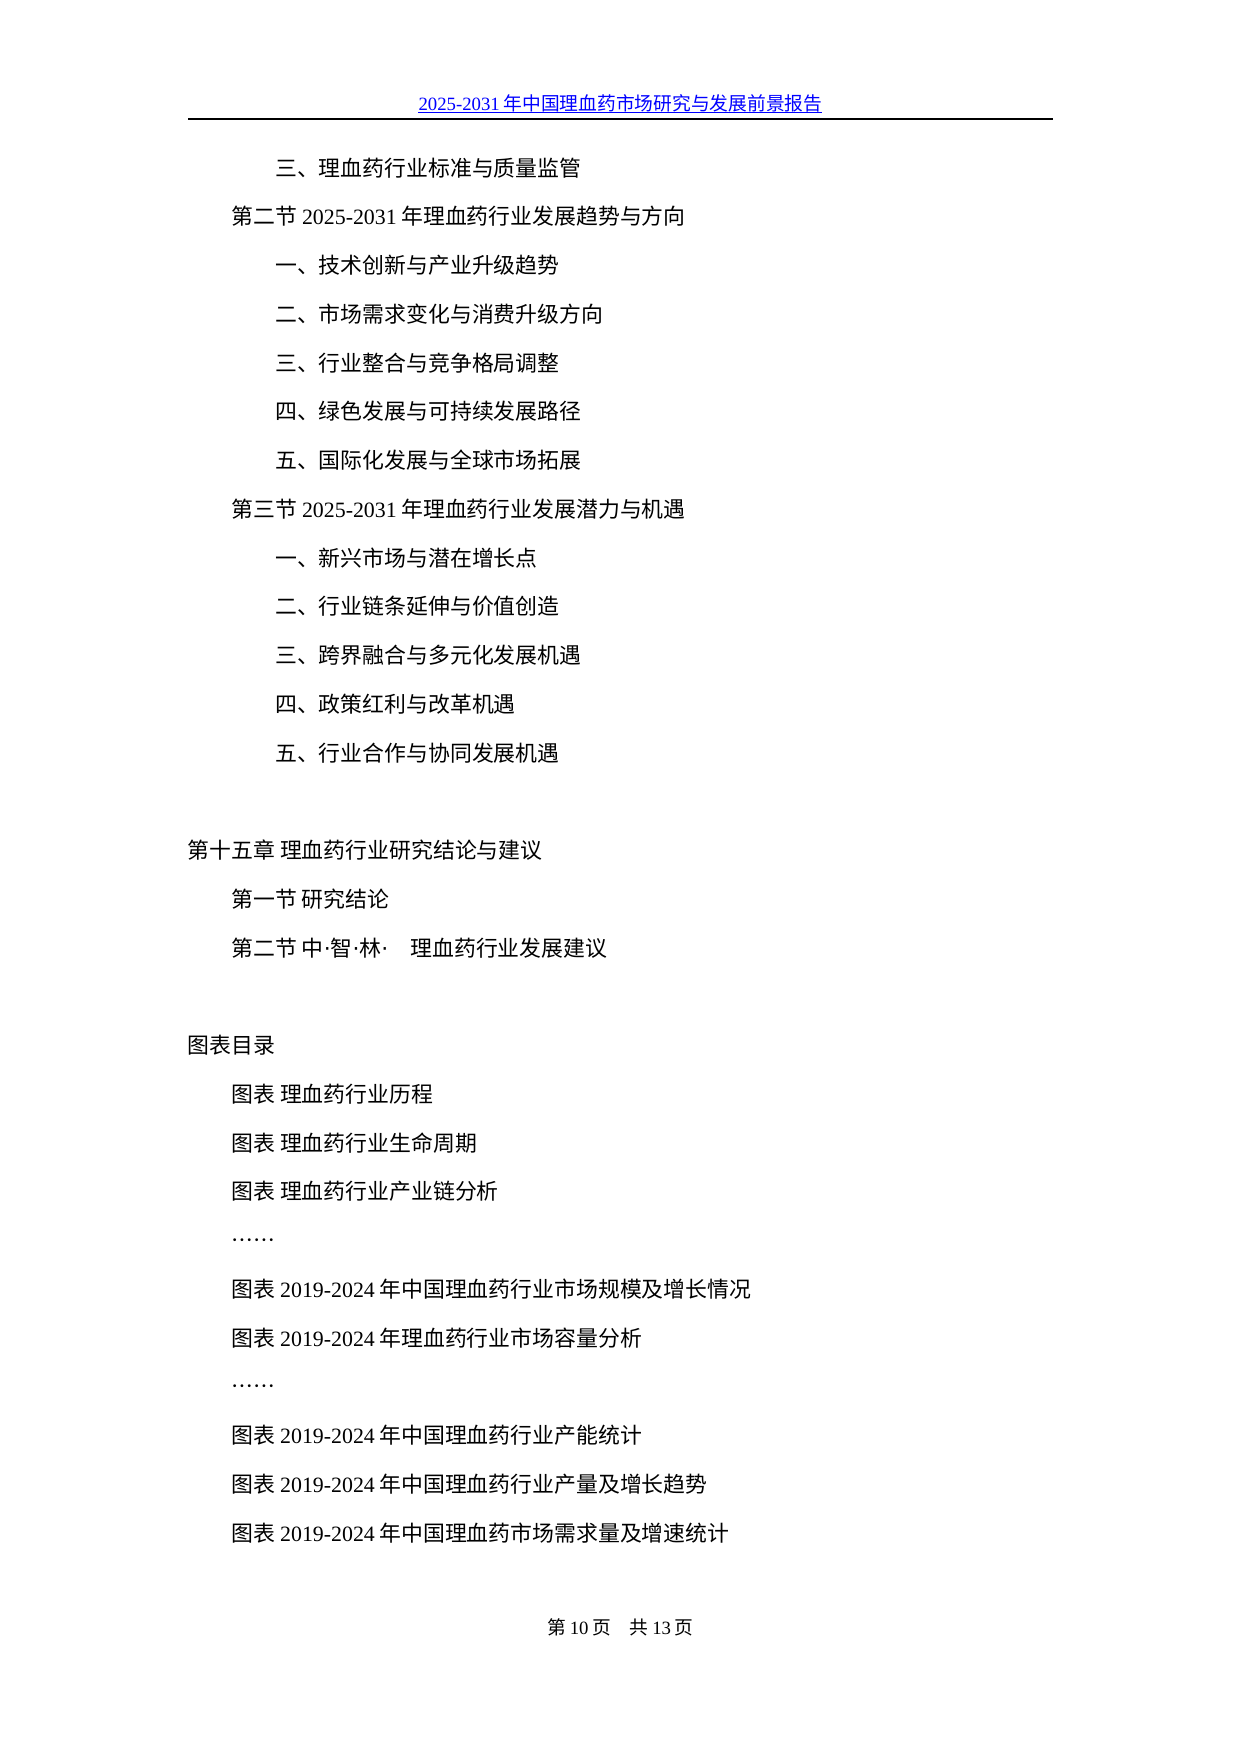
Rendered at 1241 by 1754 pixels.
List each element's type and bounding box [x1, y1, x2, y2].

text [187, 150, 1053, 1548]
